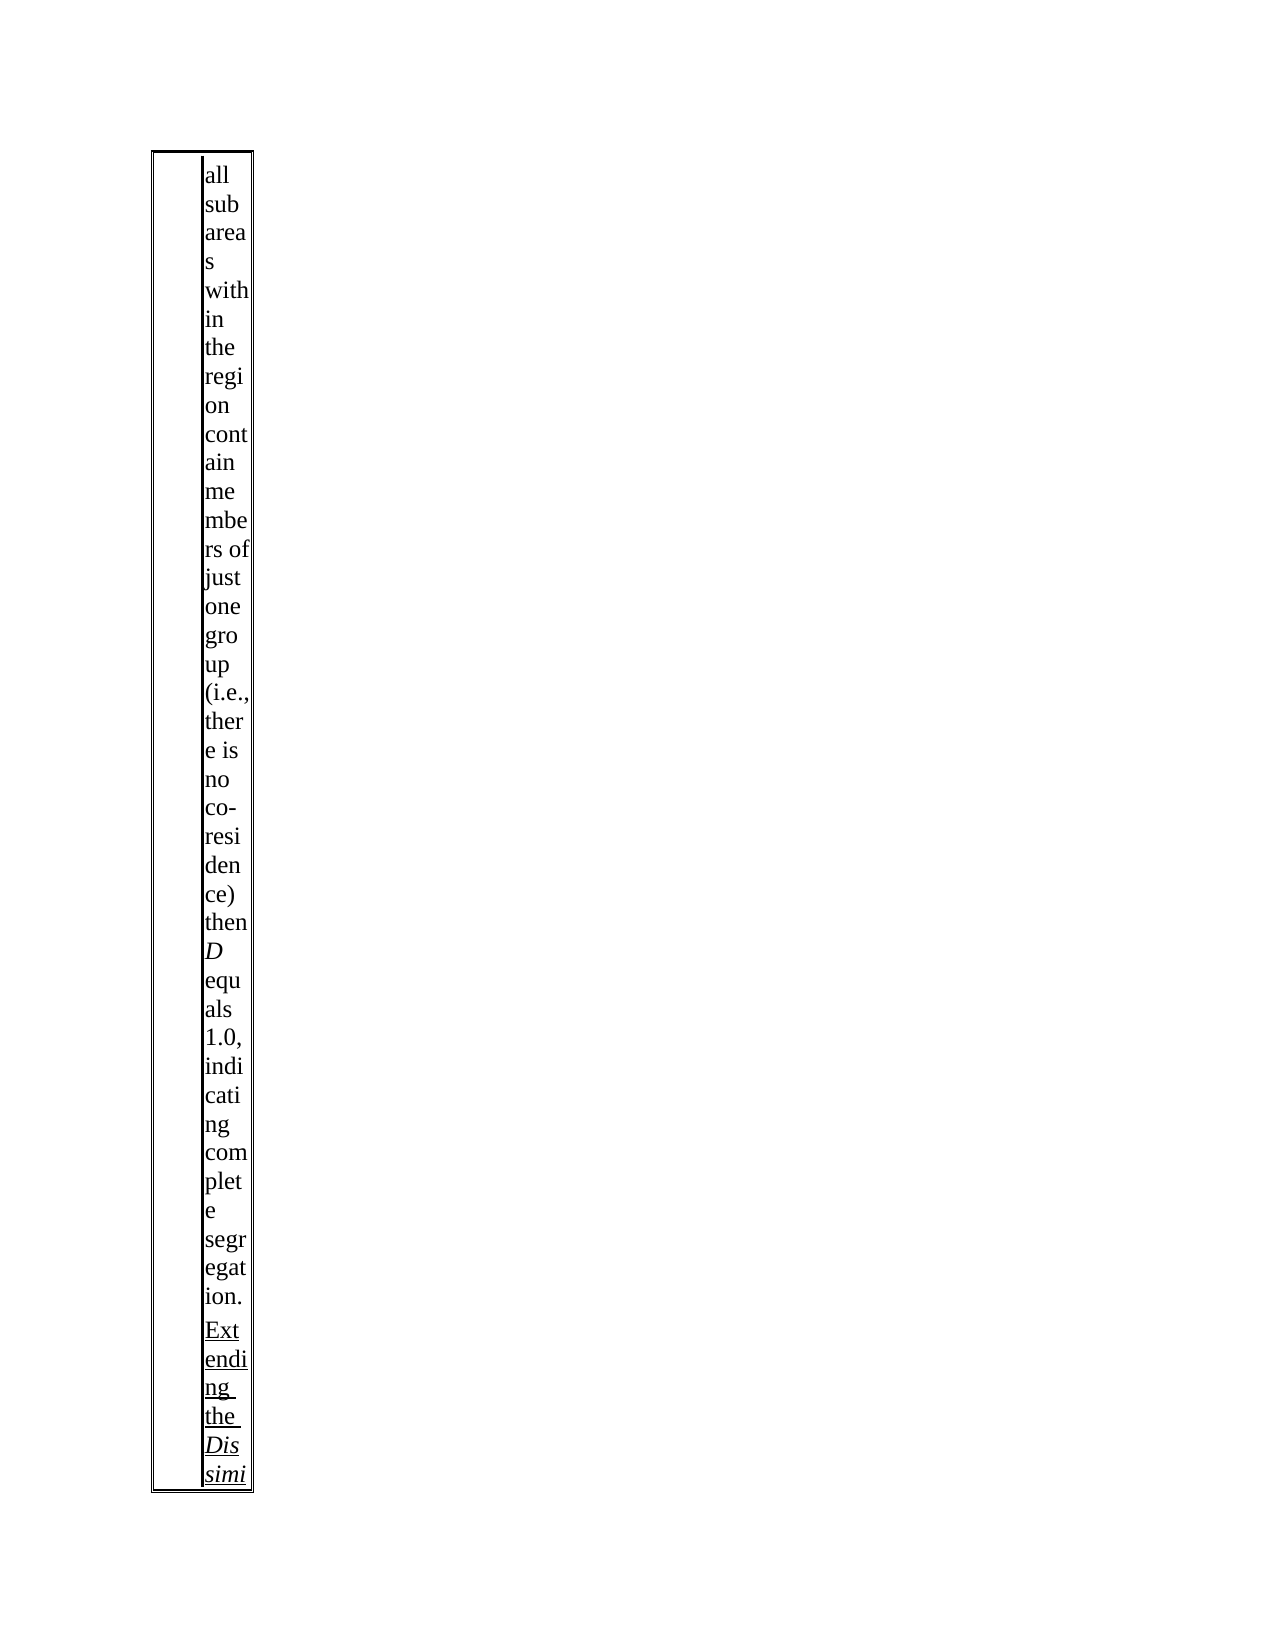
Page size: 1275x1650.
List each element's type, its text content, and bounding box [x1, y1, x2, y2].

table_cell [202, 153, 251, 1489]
table_cell Protocol: [154, 153, 202, 1489]
